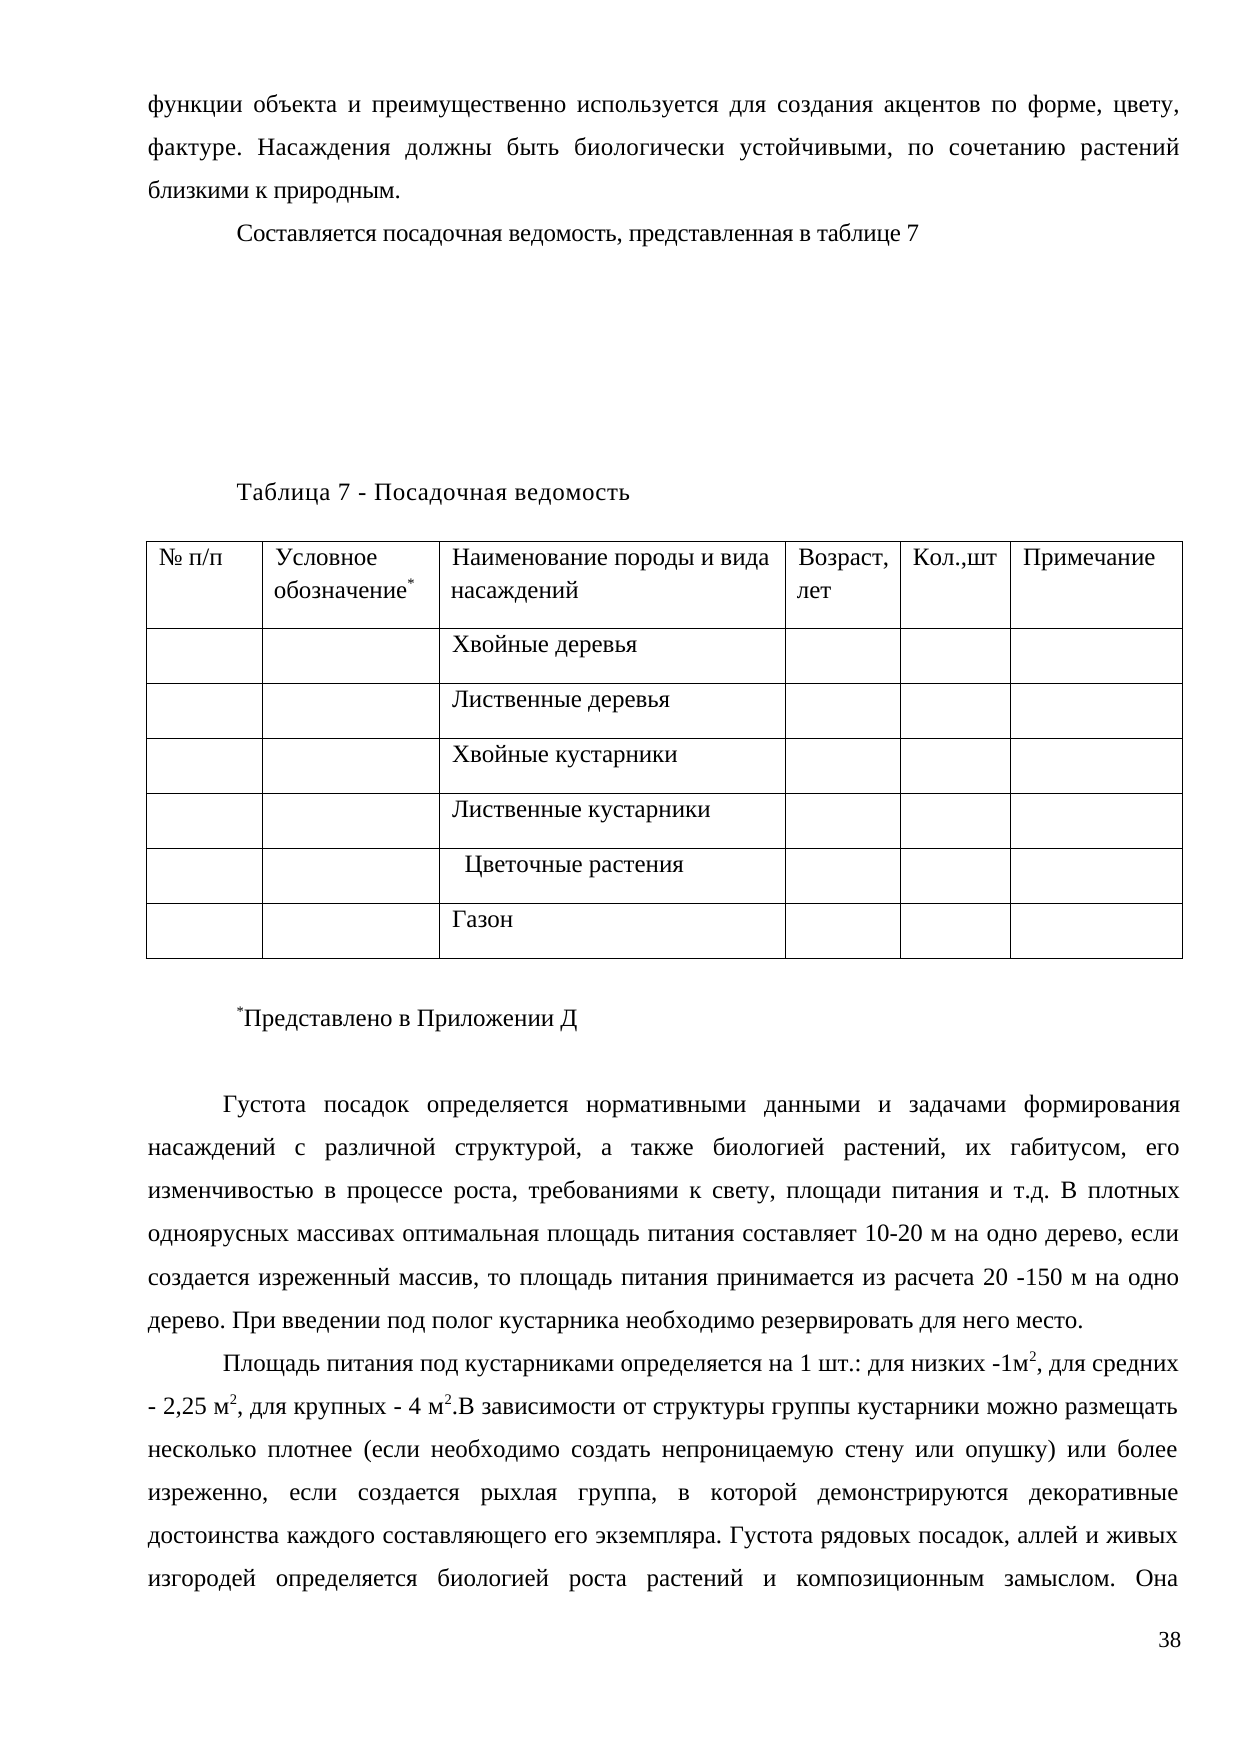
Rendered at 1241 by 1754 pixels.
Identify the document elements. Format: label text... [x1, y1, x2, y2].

text Составляется посадочная ведомость, представленная в таблице 7 [148, 218, 1181, 247]
table_cell [1011, 739, 1182, 793]
table_header Наименование породы и вида насаждений [440, 542, 785, 628]
table_cell [1011, 629, 1182, 683]
table_cell Лиственные кустарники [440, 794, 785, 848]
table_cell [263, 684, 439, 738]
table_cell [147, 794, 262, 848]
table_cell Хвойные кустарники [440, 739, 785, 793]
text Таблица 7 - Посадочная ведомость [148, 477, 1181, 506]
table_cell [786, 739, 900, 793]
table_cell [263, 904, 439, 958]
table_cell [147, 904, 262, 958]
table_cell [263, 849, 439, 903]
table_cell [901, 684, 1010, 738]
table_cell [786, 684, 900, 738]
table_cell [147, 849, 262, 903]
table_cell [147, 739, 262, 793]
table_cell [901, 849, 1010, 903]
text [148, 89, 1181, 204]
table_header Примечание [1011, 542, 1182, 628]
table_cell [1011, 684, 1182, 738]
table_cell [1011, 849, 1182, 903]
table_cell [786, 849, 900, 903]
table_header Кол.,шт [901, 542, 1010, 628]
table_cell [263, 794, 439, 848]
table_cell [901, 629, 1010, 683]
table_cell Газон [440, 904, 785, 958]
table_cell [901, 794, 1010, 848]
table_cell [786, 904, 900, 958]
table_cell [901, 904, 1010, 958]
table_cell Цветочные растения [440, 849, 785, 903]
table_header Условное обозначение* [263, 542, 439, 628]
table_cell [263, 739, 439, 793]
table_cell Хвойные деревья [440, 629, 785, 683]
table_cell [147, 629, 262, 683]
table_cell [1011, 794, 1182, 848]
text *Представлено в Приложении Д [148, 1003, 1181, 1032]
text Густота посадок определяется нормативными данными и задачами формирования насаждений с различной структурой, а также биологией растений, их габитусом, его изменчивостью в процессе роста, требованиями к свету, площади питания и т.д. В плотных одноярусных массивах оптимальная площадь питания составляет 10-20 м на одно дерево, если создается изреженный массив, то площадь питания принимается из расчета 20 -150 м на одно дерево. При введении под полог кустарника необходимо резервировать для него место. [148, 1089, 1181, 1333]
table_header Возраст, лет [786, 542, 900, 628]
table_cell [1011, 904, 1182, 958]
table_cell [901, 739, 1010, 793]
table_cell Лиственные деревья [440, 684, 785, 738]
table_cell [786, 794, 900, 848]
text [148, 1348, 1179, 1592]
table_cell [147, 684, 262, 738]
table_cell [786, 629, 900, 683]
table_header № п/п [147, 542, 262, 628]
table_cell [263, 629, 439, 683]
